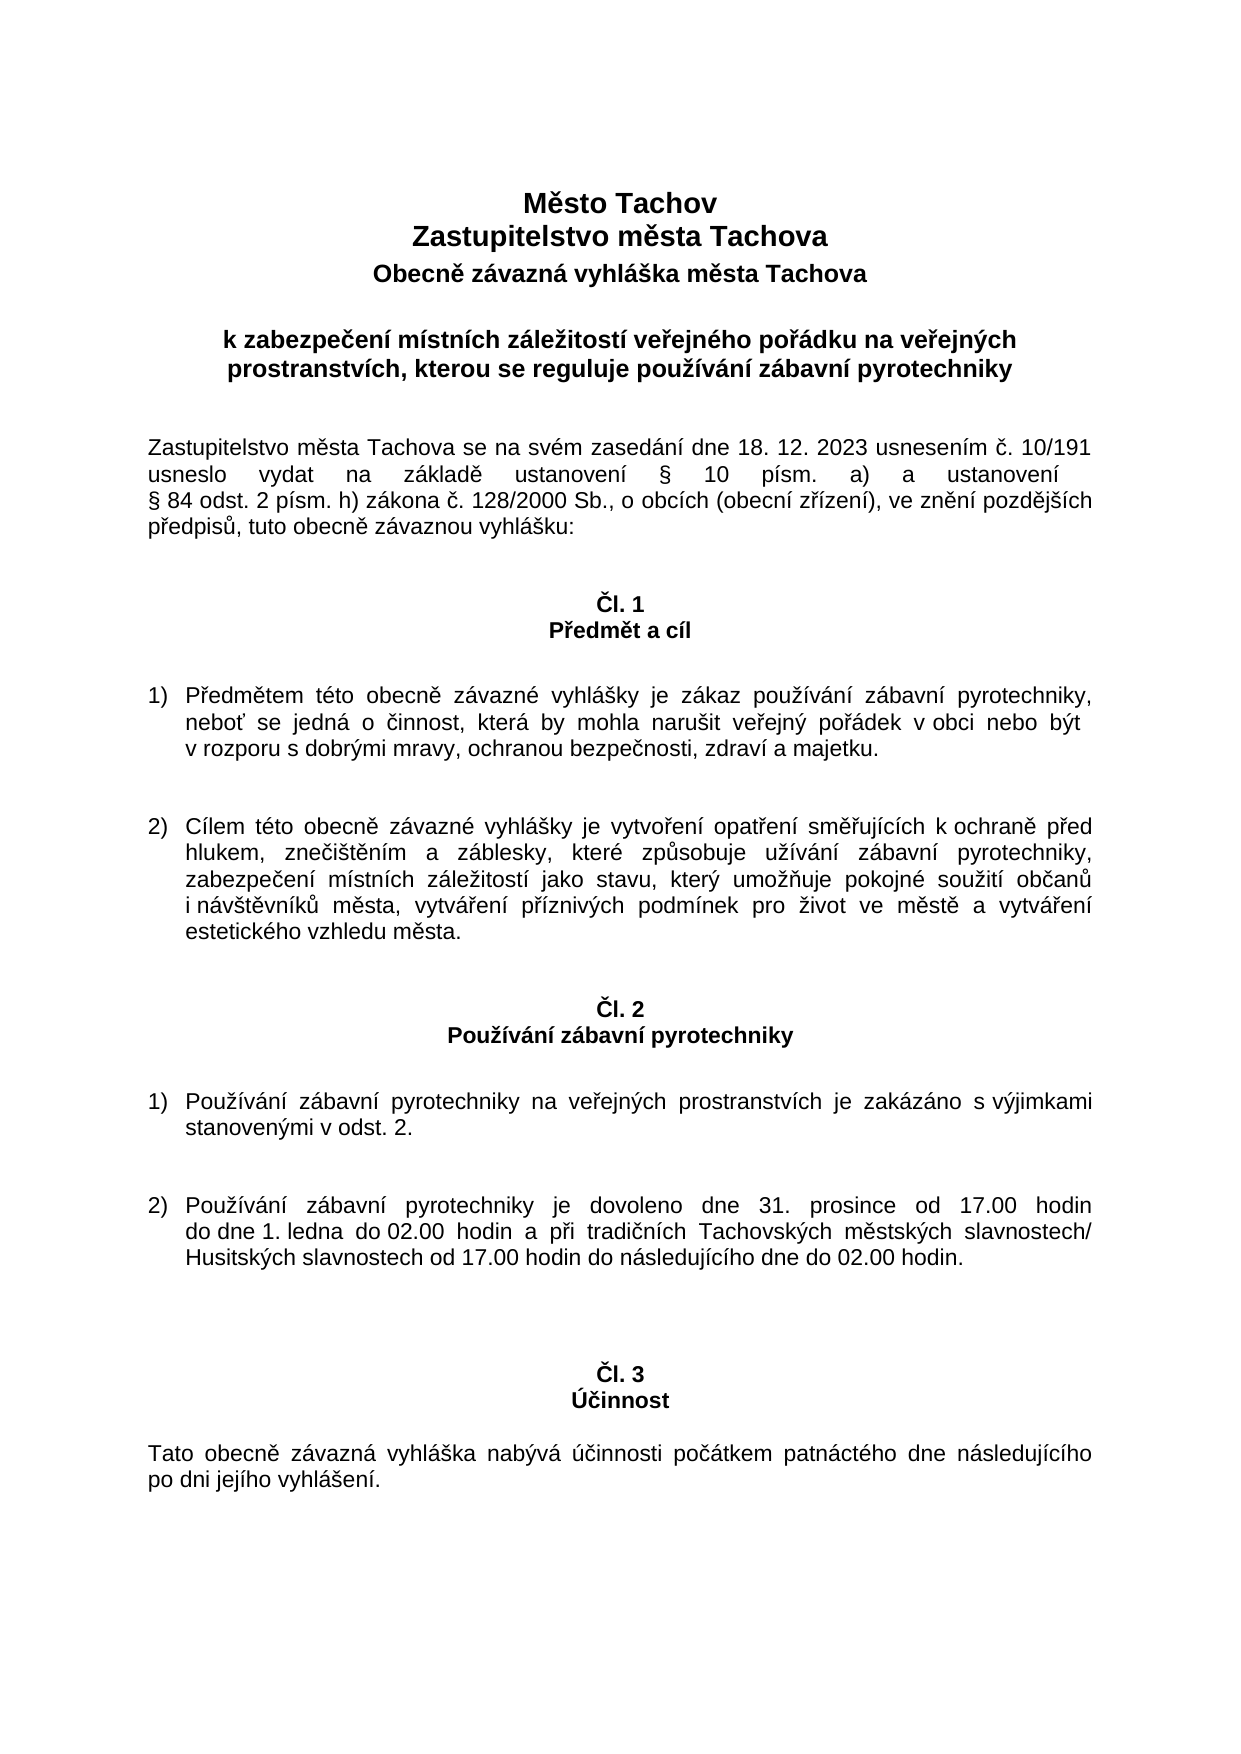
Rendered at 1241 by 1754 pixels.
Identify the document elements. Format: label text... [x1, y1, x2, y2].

list Používání zábavní pyrotechniky je dovoleno dne 31. prosince od 17.00 hodin do dne 1. ledna do 02.00 hodin a při tradičních Tachovských městských slavnostech/ Husitských slavnostech od 17.00 hodin do následujícího dne do 02.00 hodin. [148, 1192, 1093, 1271]
text Město Tachov [148, 186, 1093, 219]
text Tato obecně závazná vyhláška nabývá účinnosti počátkem patnáctého dne následujícího po dni jejího vyhlášení. [148, 1440, 1093, 1493]
text Obecně závazná vyhláška města Tachova [148, 259, 1093, 288]
text Čl. 3 [148, 1361, 1093, 1387]
text Čl. 1 [148, 591, 1093, 617]
text Zastupitelstvo města Tachova se na svém zasedání dne 18. 12. 2023 usnesením č. 10/191 usneslo vydat na základě ustanovení § 10 písm. a) a ustanovení § 84 odst. 2 písm. h) zákona č. 128/2000 Sb., o obcích (obecní zřízení), ve znění pozdějších předpisů, tuto obecně závaznou vyhlášku: [148, 434, 1093, 539]
text Používání zábavní pyrotechniky [148, 1022, 1093, 1049]
text Zastupitelstvo města Tachova [148, 219, 1093, 253]
text Čl. 2 [148, 996, 1093, 1022]
list Předmětem této obecně závazné vyhlášky je zákaz používání zábavní pyrotechniky, neboť se jedná o činnost, která by mohla narušit veřejný pořádek v obci nebo být v rozporu s dobrými mravy, ochranou bezpečnosti, zdraví a majetku. [148, 682, 1093, 762]
list Cílem této obecně závazné vyhlášky je vytvoření opatření směřujících k ochraně před hlukem, znečištěním a záblesky, které způsobuje užívání zábavní pyrotechniky, zabezpečení místních záležitostí jako stavu, který umožňuje pokojné soužití občanů i návštěvníků města, vytváření příznivých podmínek pro život ve městě a vytváření estetického vzhledu města. [148, 813, 1093, 945]
text k zabezpečení místních záležitostí veřejného pořádku na veřejných prostranstvích, kterou se reguluje používání zábavní pyrotechniky [148, 325, 1093, 383]
text Účinnost [148, 1387, 1093, 1414]
text Předmět a cíl [148, 617, 1093, 644]
list Používání zábavní pyrotechniky na veřejných prostranstvích je zakázáno s výjimkami stanovenými v odst. 2. [148, 1088, 1093, 1140]
